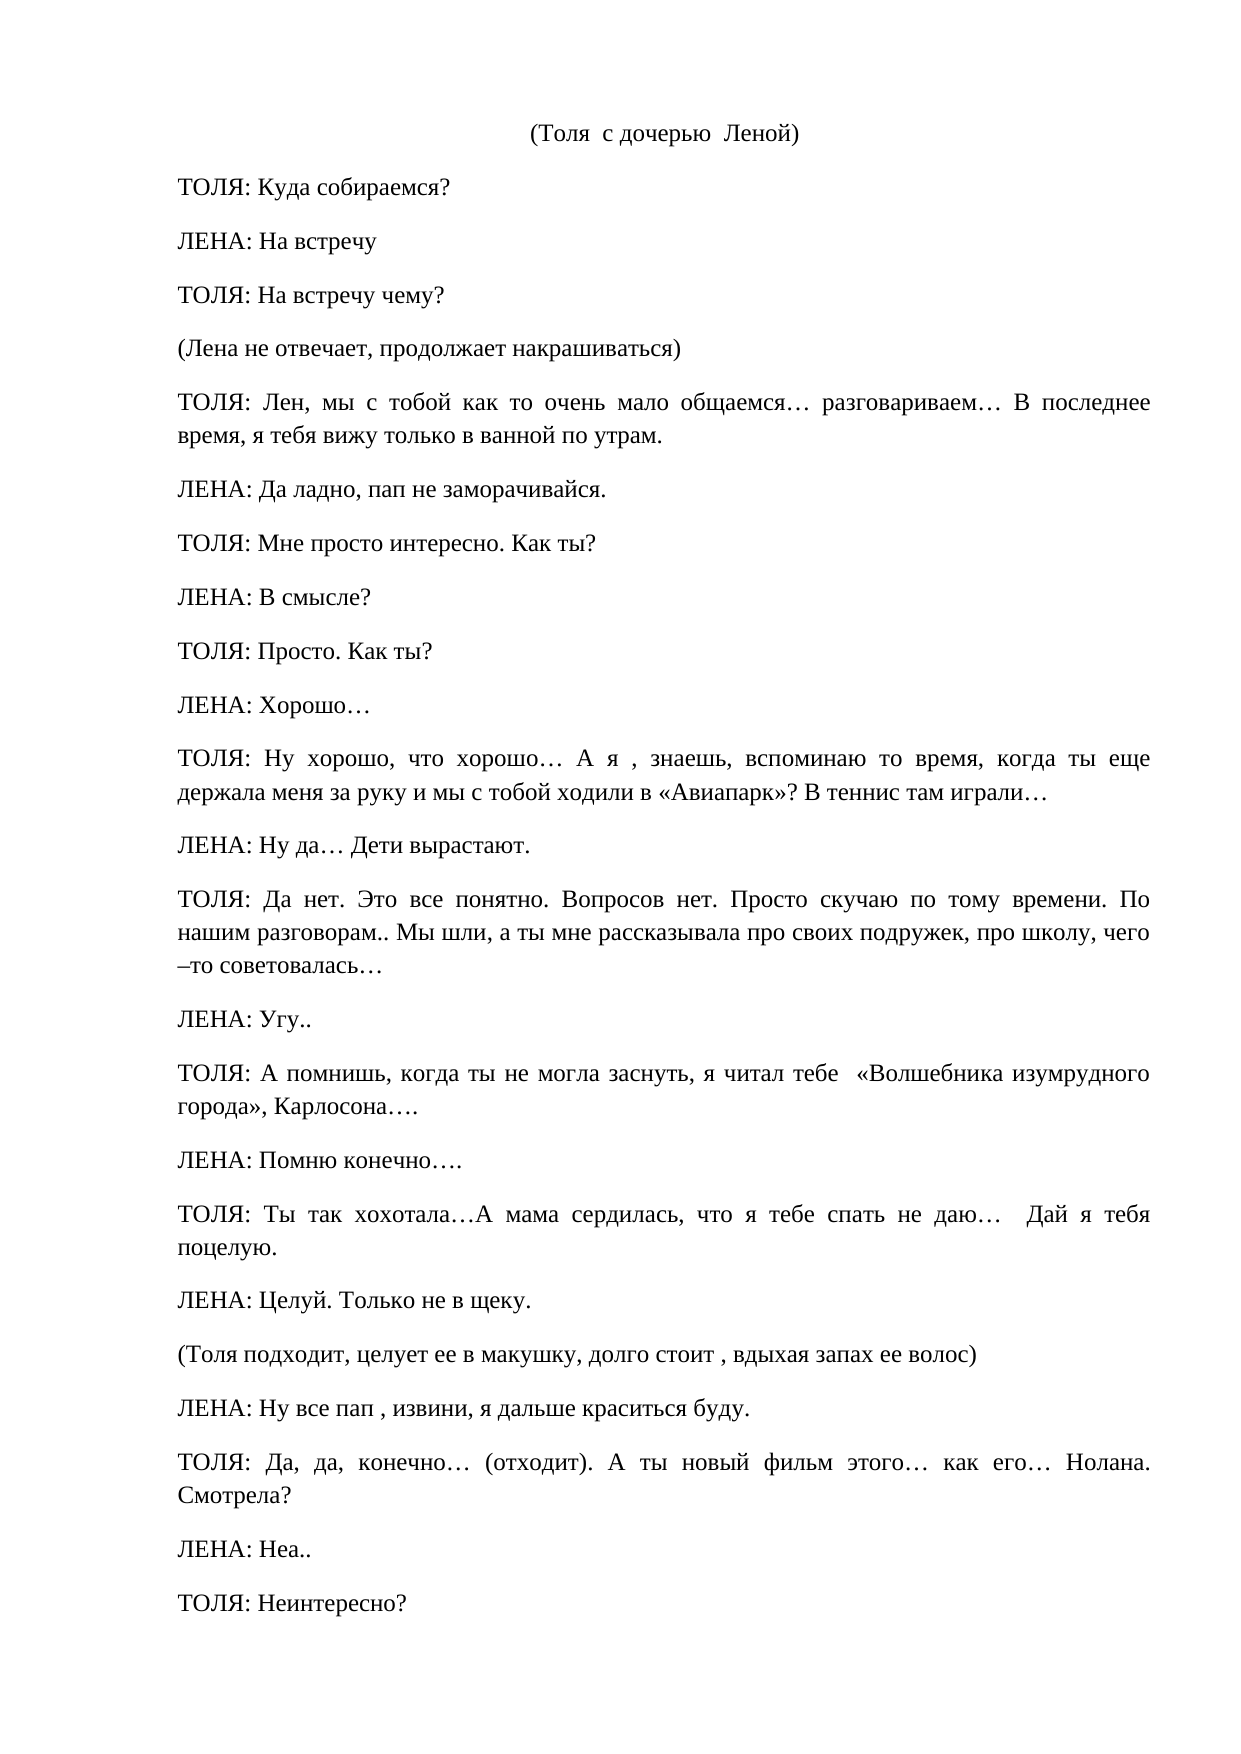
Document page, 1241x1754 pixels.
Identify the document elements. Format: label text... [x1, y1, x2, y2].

text ТОЛЯ: Ты так хохотала…А мама сердилась, что я тебе спать не даю… Дай я тебя поцелую. [177, 1199, 1152, 1261]
text ЛЕНА: Помню конечно…. [177, 1145, 1152, 1174]
text ЛЕНА: Ну все пап , извини, я дальше краситься буду. [177, 1393, 1152, 1422]
text ЛЕНА: В смысле? [177, 582, 1152, 611]
text ЛЕНА: Угу.. [177, 1004, 1152, 1033]
text ЛЕНА: Да ладно, пап не заморачивайся. [177, 474, 1152, 503]
text ТОЛЯ: Куда собираемся? [177, 172, 1152, 201]
text ЛЕНА: На встречу [177, 226, 1152, 254]
text ТОЛЯ: А помнишь, когда ты не могла заснуть, я читал тебе «Волшебника изумрудного города», Карлосона…. [177, 1058, 1152, 1120]
text ТОЛЯ: Да, да, конечно… (отходит). А ты новый фильм этого… как его… Нолана. Смотрела? [177, 1447, 1152, 1509]
text ТОЛЯ: Просто. Как ты? [177, 636, 1152, 664]
text ТОЛЯ: Лен, мы с тобой как то очень мало общаемся… разговариваем… В последнее время, я тебя вижу только в ванной по утрам. [177, 387, 1152, 449]
text ТОЛЯ: Да нет. Это все понятно. Вопросов нет. Просто скучаю по тому времени. По нашим разговорам.. Мы шли, а ты мне рассказывала про своих подружек, про школу, чего –то советовалась… [177, 884, 1152, 979]
text (Толя подходит, целует ее в макушку, долго стоит , вдыхая запах ее волос) [177, 1339, 1152, 1368]
text ТОЛЯ: Неинтересно? [177, 1588, 1152, 1617]
text ТОЛЯ: Мне просто интересно. Как ты? [177, 528, 1152, 557]
text ЛЕНА: Неа.. [177, 1534, 1152, 1563]
text ЛЕНА: Ну да… Дети вырастают. [177, 830, 1152, 859]
text (Лена не отвечает, продолжает накрашиваться) [177, 333, 1152, 362]
text ЛЕНА: Целуй. Только не в щеку. [177, 1286, 1152, 1314]
text ЛЕНА: Хорошо… [177, 690, 1152, 718]
text (Толя с дочерью Леной) [177, 118, 1152, 147]
text ТОЛЯ: На встречу чему? [177, 280, 1152, 308]
text ТОЛЯ: Ну хорошо, что хорошо… А я , знаешь, вспоминаю то время, когда ты еще держала меня за руку и мы с тобой ходили в «Авиапарк»? В теннис там играли… [177, 743, 1152, 805]
